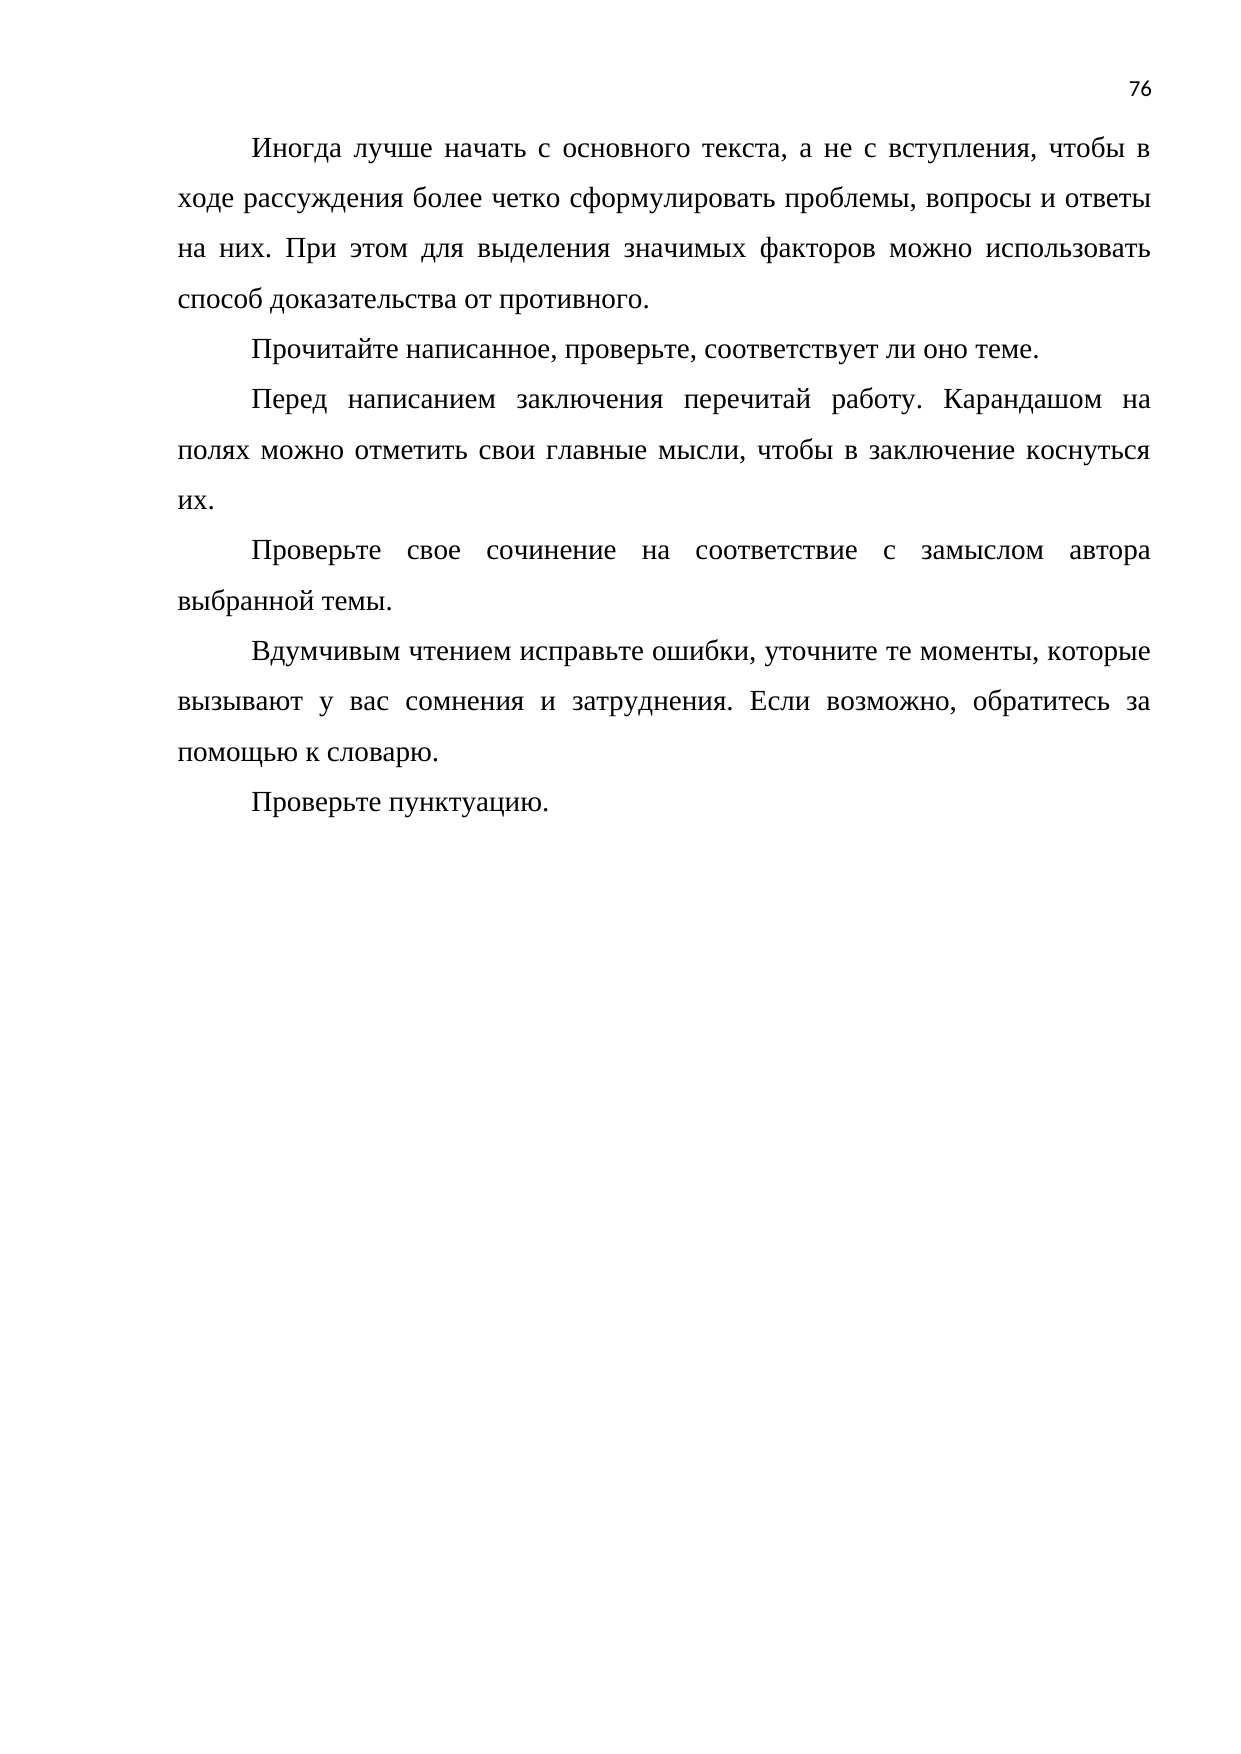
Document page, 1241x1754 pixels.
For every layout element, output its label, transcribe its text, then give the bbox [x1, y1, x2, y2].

text Вдумчивым чтением исправьте ошибки, уточните те моменты, которые вызывают у вас сомнения и затруднения. Если возможно, обратитесь за помощью к словарю. [177, 633, 1152, 767]
text Проверьте пунктуацию. [177, 784, 1152, 817]
text Прочитайте написанное, проверьте, соответствует ли оно теме. [177, 331, 1152, 365]
text Проверьте свое сочинение на соответствие с замыслом автора выбранной темы. [177, 532, 1152, 616]
text Иногда лучше начать с основного текста, а не с вступления, чтобы в ходе рассуждения более четко сформулировать проблемы, вопросы и ответы на них. При этом для выделения значимых факторов можно использовать способ доказательства от противного. [177, 130, 1152, 314]
text Перед написанием заключения перечитай работу. Карандашом на полях можно отметить свои главные мысли, чтобы в заключение коснуться их. [177, 381, 1152, 516]
